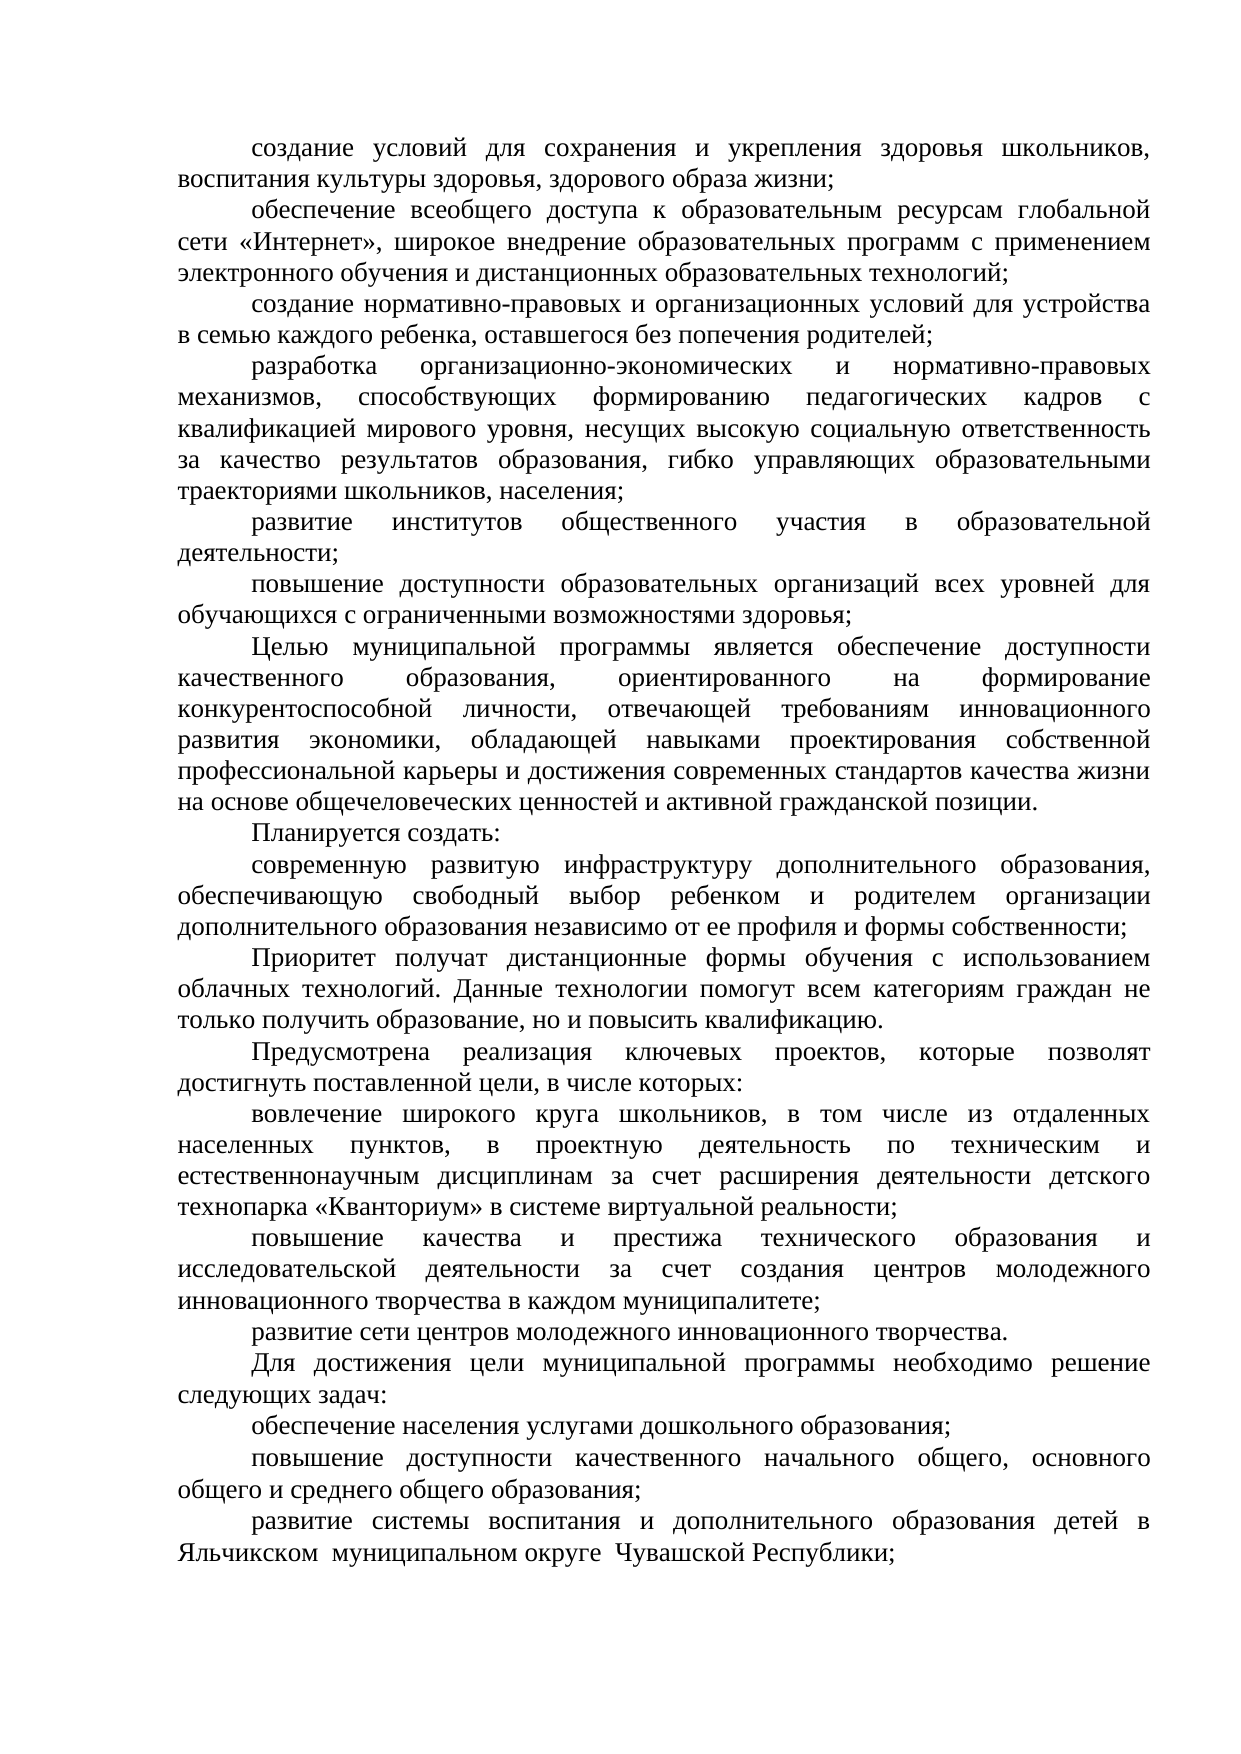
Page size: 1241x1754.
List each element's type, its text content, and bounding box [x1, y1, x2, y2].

text создание условий для сохранения и укрепления здоровья школьников, воспитания культуры здоровья, здорового образа жизни; [177, 131, 1152, 194]
text повышение доступности качественного начального общего, основного общего и среднего общего образования; [177, 1441, 1152, 1504]
text Предусмотрена реализация ключевых проектов, которые позволят достигнуть поставленной цели, в числе которых: [177, 1034, 1152, 1097]
text развитие системы воспитания и дополнительного образования детей в Яльчикском муниципальном округе Чувашской Республики; [177, 1504, 1152, 1567]
text Приоритет получат дистанционные формы обучения с использованием облачных технологий. Данные технологии помогут всем категориям граждан не только получить образование, но и повысить квалификацию. [177, 941, 1152, 1034]
text вовлечение широкого круга школьников, в том числе из отдаленных населенных пунктов, в проектную деятельность по техническим и естественнонаучным дисциплинам за счет расширения деятельности детского технопарка «Кванториум» в системе виртуальной реальности; [177, 1097, 1152, 1221]
text Целью муниципальной программы является обеспечение доступности качественного образования, ориентированного на формирование конкурентоспособной личности, отвечающей требованиям инновационного развития экономики, обладающей навыками проектирования собственной профессиональной карьеры и достижения современных стандартов качества жизни на основе общечеловеческих ценностей и активной гражданской позиции. [177, 630, 1152, 817]
text развитие сети центров молодежного инновационного творчества. [177, 1315, 1152, 1346]
text Планируется создать: [177, 817, 1152, 848]
text современную развитую инфраструктуру дополнительного образования, обеспечивающую свободный выбор ребенком и родителем организации дополнительного образования независимо от ее профиля и формы собственности; [177, 848, 1152, 941]
text обеспечение населения услугами дошкольного образования; [177, 1409, 1152, 1441]
text повышение доступности образовательных организаций всех уровней для обучающихся с ограниченными возможностями здоровья; [177, 567, 1152, 630]
text разработка организационно-экономических и нормативно-правовых механизмов, способствующих формированию педагогических кадров с квалификацией мирового уровня, несущих высокую социальную ответственность за качество результатов образования, гибко управляющих образовательными траекториями школьников, населения; [177, 349, 1152, 505]
text обеспечение всеобщего доступа к образовательным ресурсам глобальной сети «Интернет», широкое внедрение образовательных программ с применением электронного обучения и дистанционных образовательных технологий; [177, 194, 1152, 287]
text Для достижения цели муниципальной программы необходимо решение следующих задач: [177, 1346, 1152, 1409]
text развитие институтов общественного участия в образовательной деятельности; [177, 505, 1152, 567]
text создание нормативно-правовых и организационных условий для устройства в семью каждого ребенка, оставшегося без попечения родителей; [177, 287, 1152, 349]
text повышение качества и престижа технического образования и исследовательской деятельности за счет создания центров молодежного инновационного творчества в каждом муниципалитете; [177, 1221, 1152, 1315]
